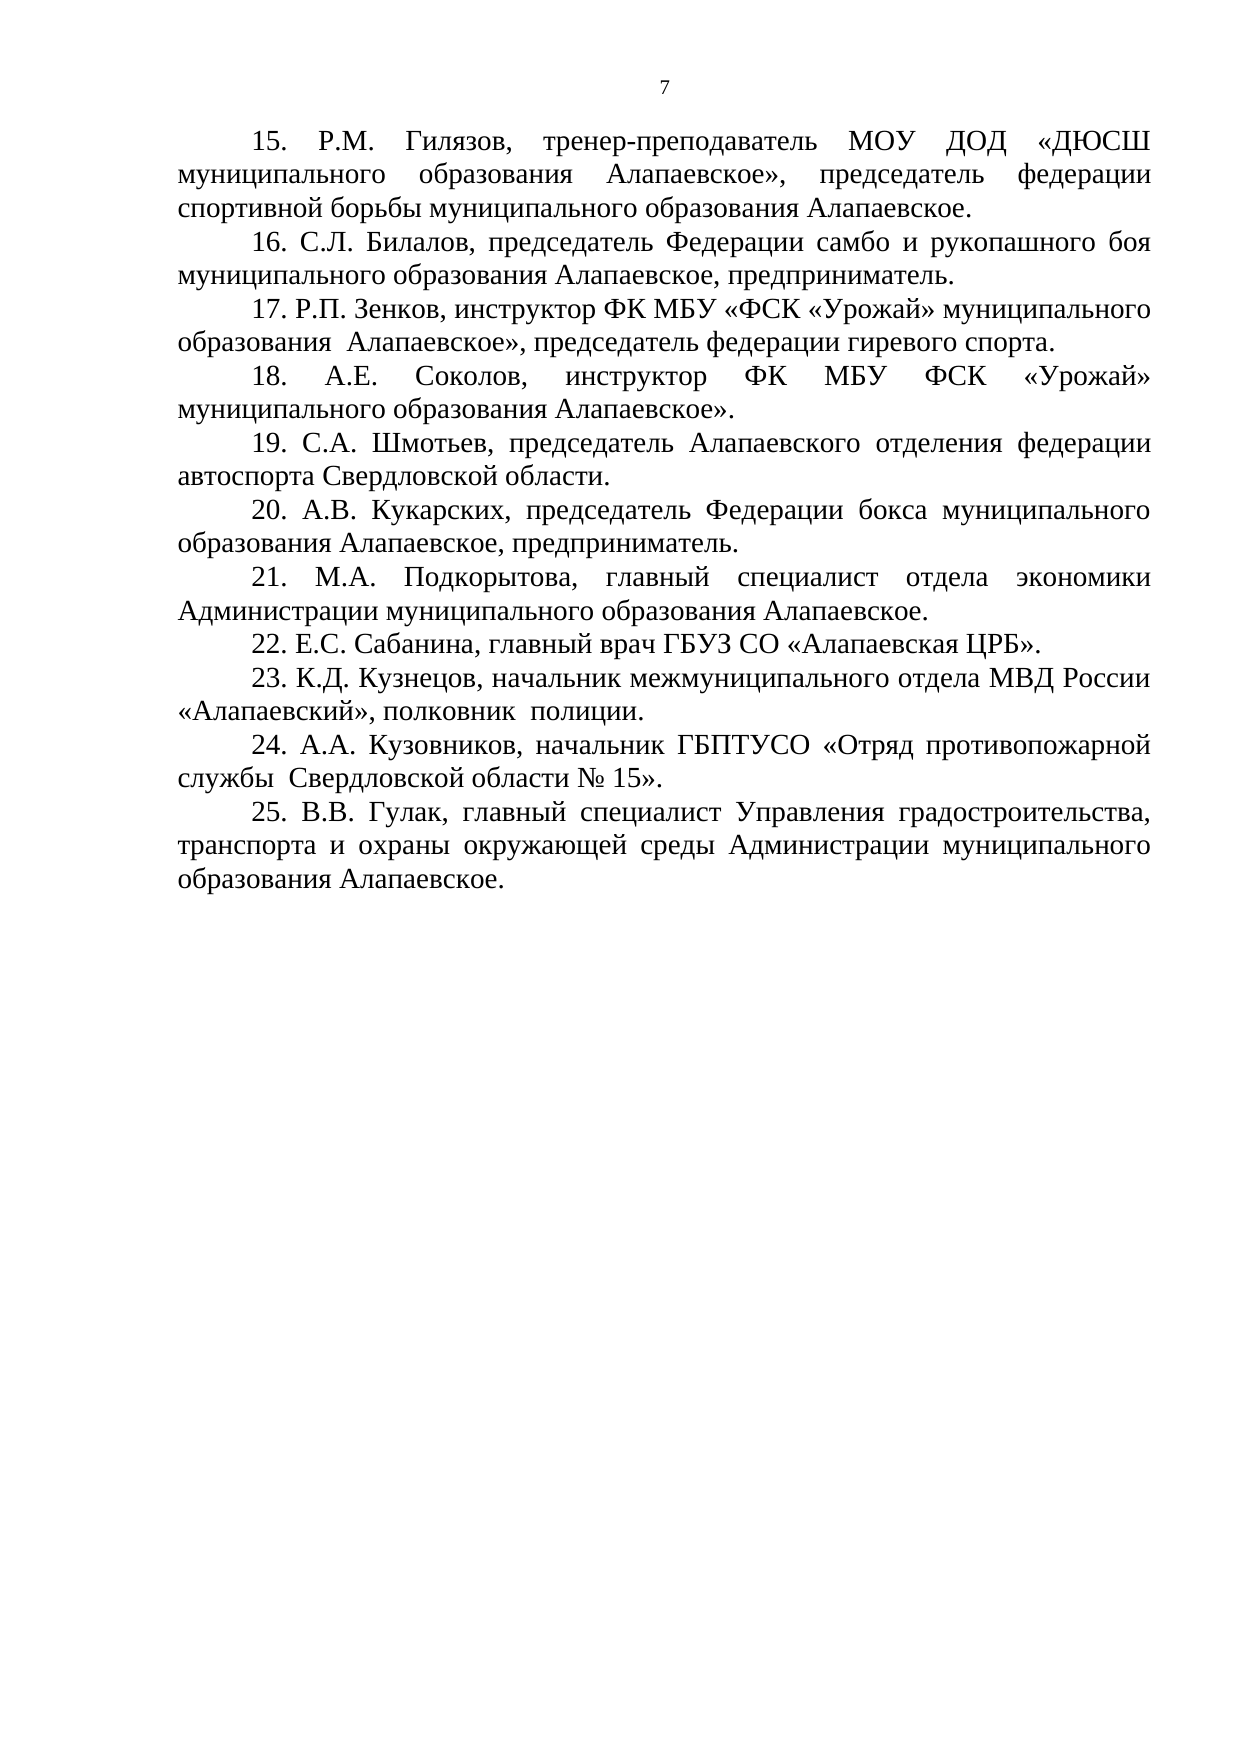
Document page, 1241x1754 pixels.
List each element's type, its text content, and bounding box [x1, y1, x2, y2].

text 17. Р.П. Зенков, инструктор ФК МБУ «ФСК «Урожай» муниципального образования Алапаевское», председатель федерации гиревого спорта. [177, 291, 1152, 358]
text 23. К.Д. Кузнецов, начальник межмуниципального отдела МВД России «Алапаевский», полковник полиции. [177, 660, 1152, 727]
text 20. А.В. Кукарских, председатель Федерации бокса муниципального образования Алапаевское, предприниматель. [177, 492, 1152, 559]
text 15. Р.М. Гилязов, тренер-преподаватель МОУ ДОД «ДЮСШ муниципального образования Алапаевское», председатель федерации спортивной борьбы муниципального образования Алапаевское. [177, 123, 1152, 224]
text 16. С.Л. Билалов, председатель Федерации самбо и рукопашного боя муниципального образования Алапаевское, предприниматель. [177, 224, 1152, 291]
text 18. А.Е. Соколов, инструктор ФК МБУ ФСК «Урожай» муниципального образования Алапаевское». [177, 358, 1152, 425]
text 24. А.А. Кузовников, начальник ГБПТУСО «Отряд противопожарной службы Свердловской области № 15». [177, 727, 1152, 794]
text 25. В.В. Гулак, главный специалист Управления градостроительства, транспорта и охраны окружающей среды Администрации муниципального образования Алапаевское. [177, 794, 1152, 894]
text 19. С.А. Шмотьев, председатель Алапаевского отделения федерации автоспорта Свердловской области. [177, 425, 1152, 492]
text 22. Е.С. Сабанина, главный врач ГБУЗ СО «Алапаевская ЦРБ». [177, 626, 1152, 660]
text 21. М.А. Подкорытова, главный специалист отдела экономики Администрации муниципального образования Алапаевское. [177, 559, 1152, 626]
